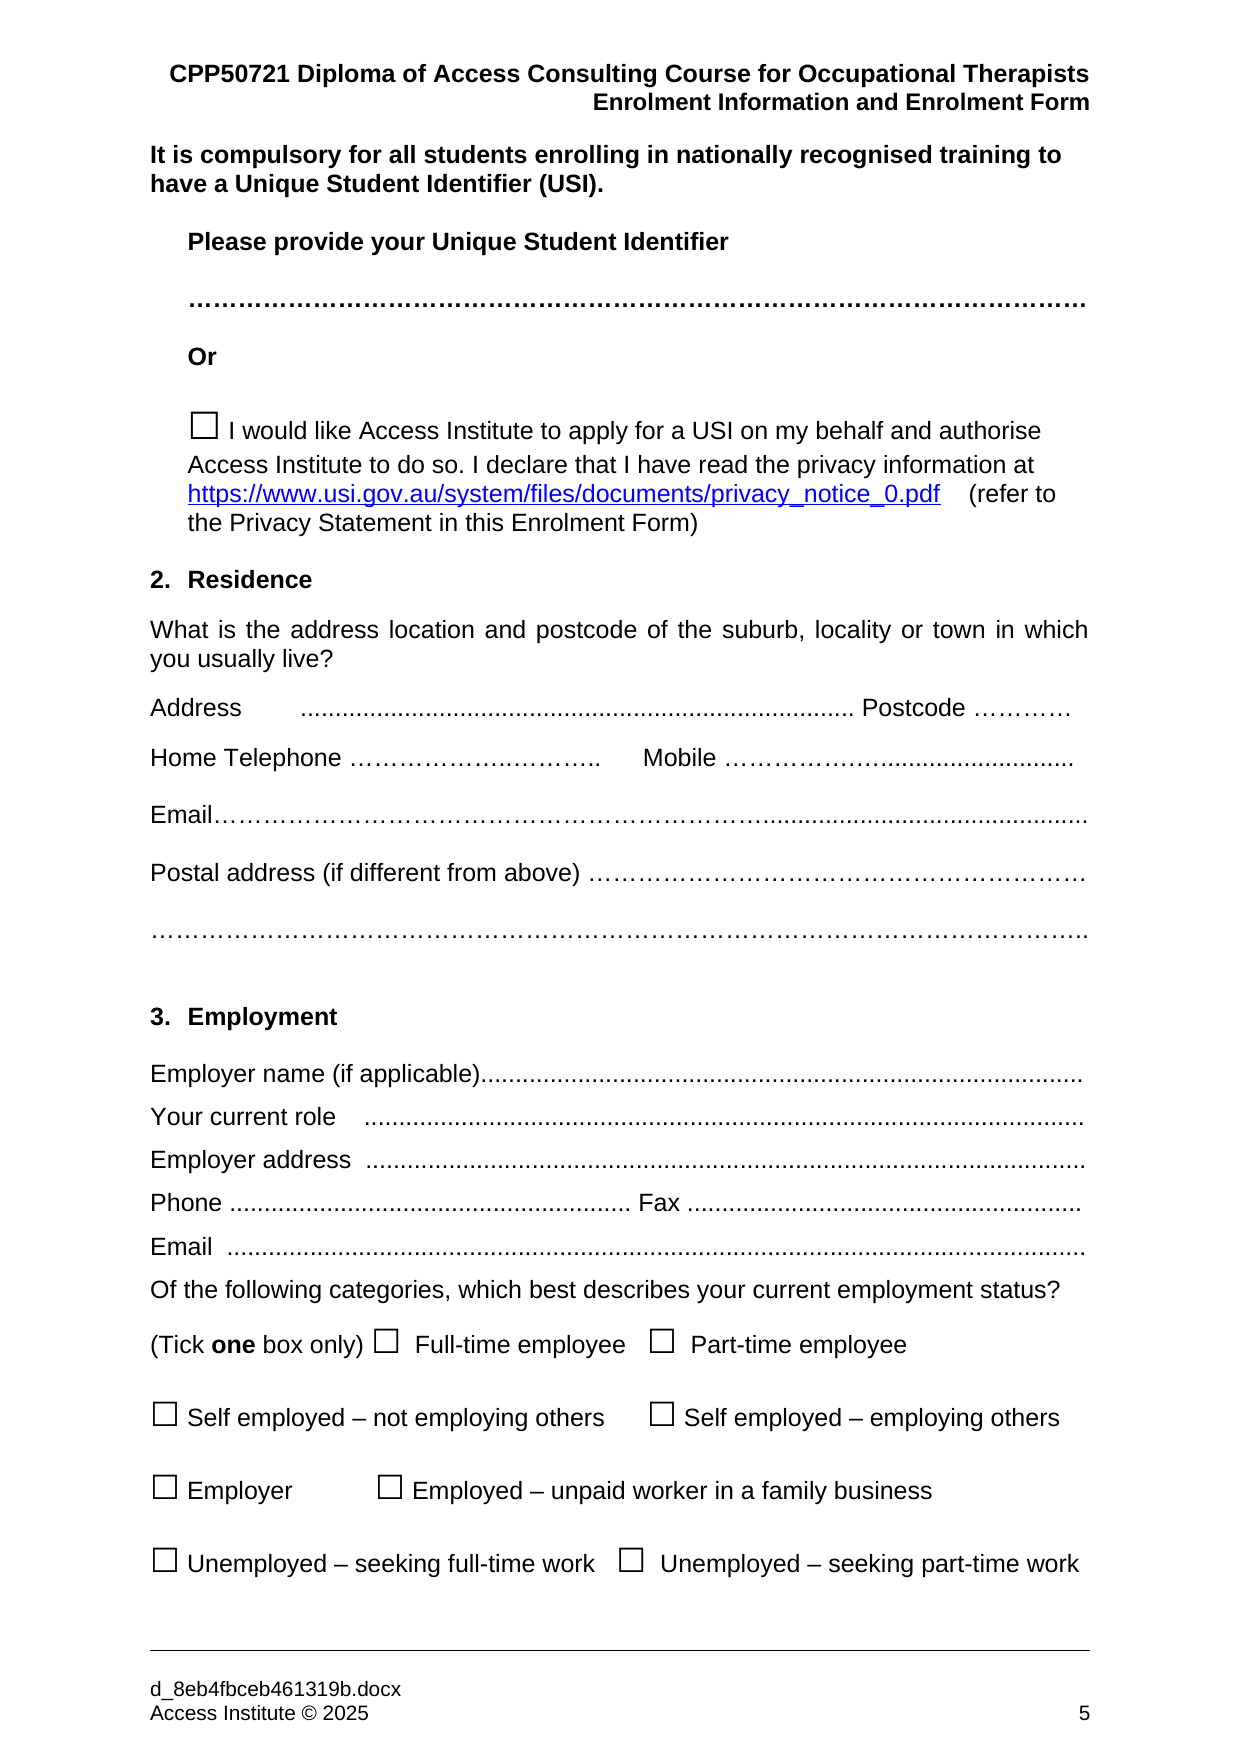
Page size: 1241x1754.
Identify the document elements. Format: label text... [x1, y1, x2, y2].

text ……………………………………………………………………………………………… [187, 284, 1090, 313]
text Or [187, 342, 1090, 370]
text Employer address ........................................................................................................ [150, 1145, 1090, 1174]
text It is compulsory for all students enrolling in nationally recognised training to have a Unique Student Identifier (USI). [150, 140, 1090, 198]
text Address ................................................................................ Postcode ………… [150, 693, 1090, 722]
text Your current role ........................................................................................................ [150, 1102, 1090, 1131]
text Home Telephone ………………..……….. Mobile …………….…............................ [150, 743, 1090, 771]
text Please provide your Unique Student Identifier [187, 227, 1090, 255]
text What is the address location and postcode of the suburb, locality or town in which you usually live? [150, 615, 1090, 672]
text Employer Employed – unpaid worker in a family business [150, 1464, 1090, 1509]
text I would like Access Institute to apply for a USI on my behalf and authorise Access Institute to do so. I declare that I have read the privacy information at https://www.usi.gov.au/system/files/documents/privacy_notice_0.pdf (refer to the Privacy Statement in this Enrolment Form) [187, 399, 1090, 536]
text Postal address (if different from above) …………………………………………………… [150, 858, 1090, 886]
text Of the following categories, which best describes your current employment status? [150, 1274, 1090, 1303]
text ………………………………………………………………………………………………….. [150, 915, 1090, 944]
text (Tick one box only) Full-time employee Part-time employee [150, 1318, 1090, 1363]
text Self employed – not employing others Self employed – employing others [150, 1391, 1090, 1436]
text Employer name (if applicable)....................................................................................... [150, 1059, 1090, 1088]
text Email ............................................................................................................................ [150, 1231, 1090, 1260]
text Phone .......................................................... Fax ......................................................... [150, 1188, 1090, 1217]
list Employment [150, 1001, 1090, 1030]
text Unemployed – seeking full-time work Unemployed – seeking part-time work [150, 1537, 1090, 1582]
text Email…………………………………………………………............................................... [150, 800, 1090, 829]
list Residence [150, 565, 1090, 594]
